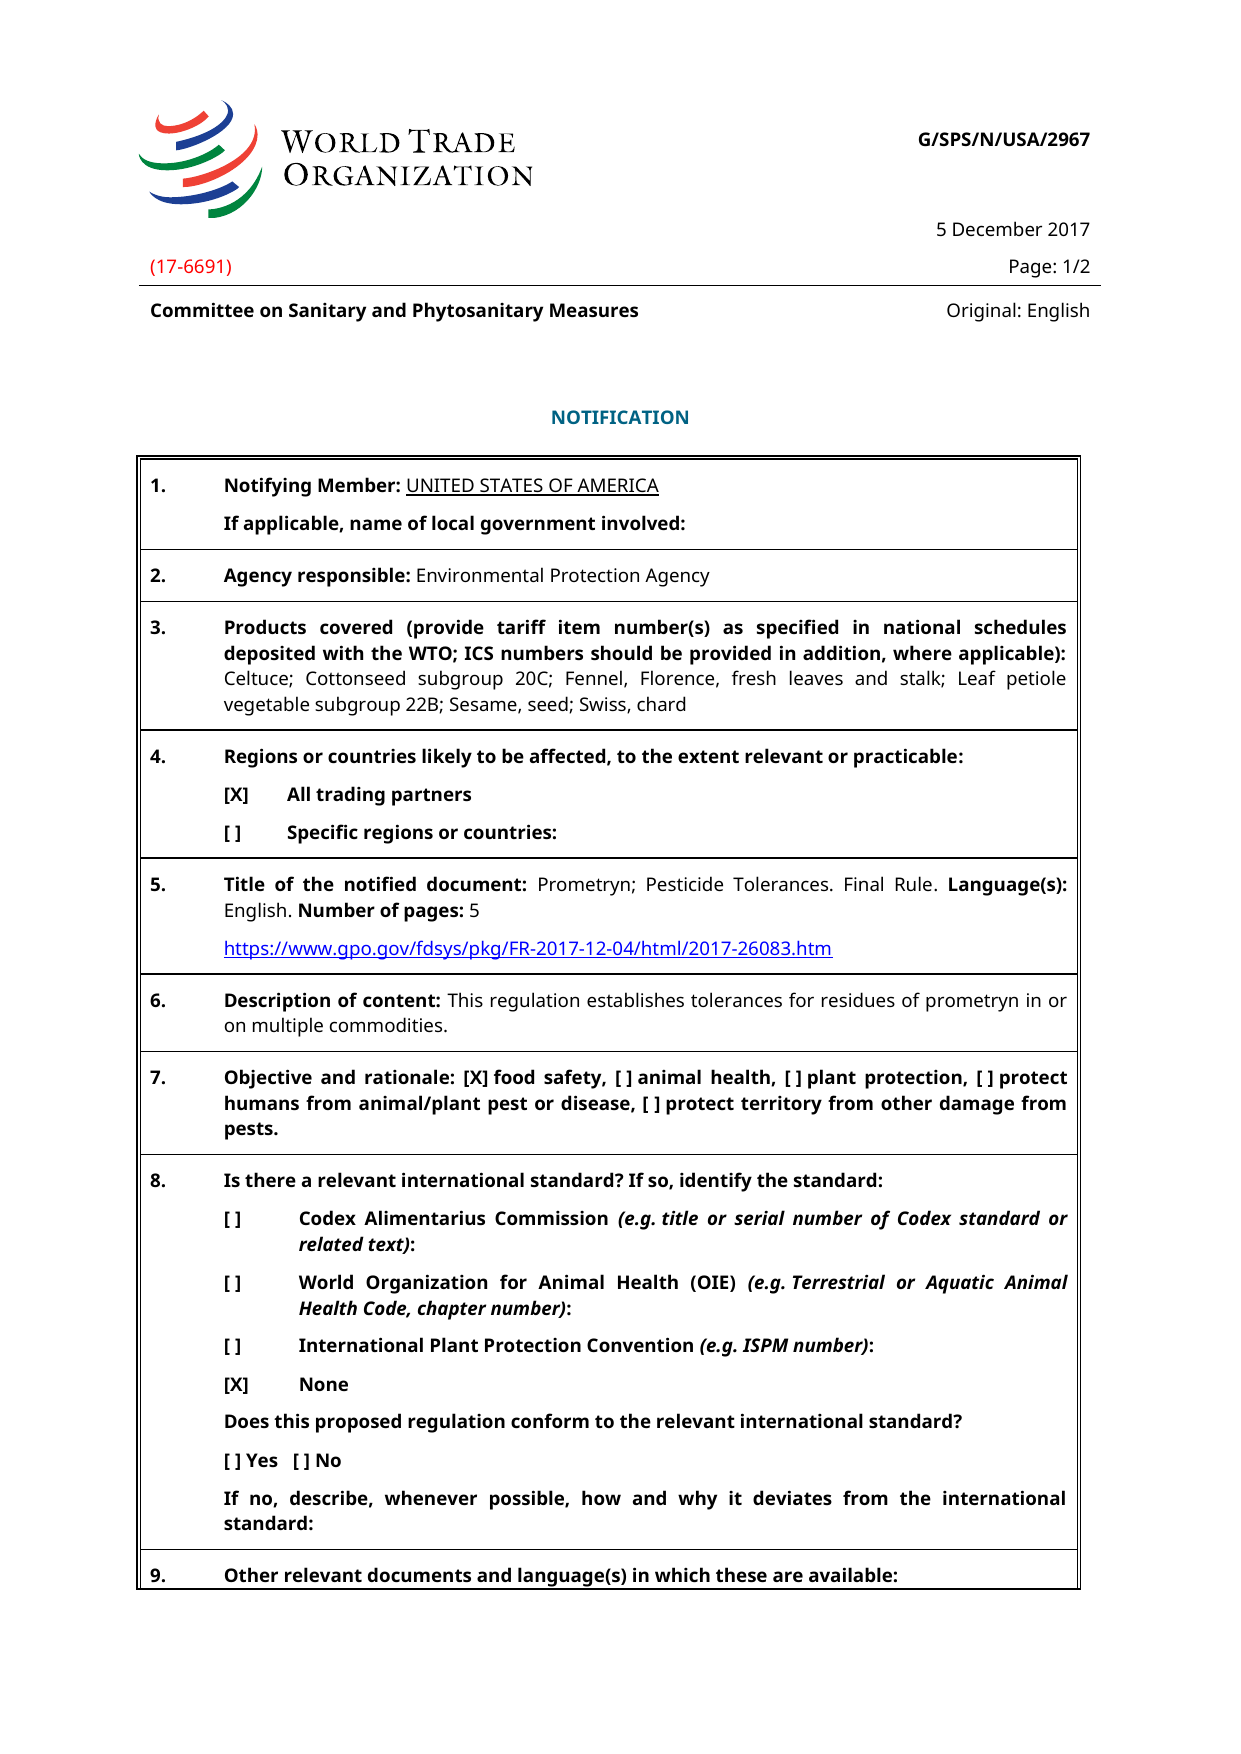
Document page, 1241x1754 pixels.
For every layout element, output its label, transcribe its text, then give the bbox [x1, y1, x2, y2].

table_cell Products covered (provide tariff item number(s) as specified in national schedules deposited with the WTO; ICS numbers should be provided in addition, where applicable): Celtuce; Cottonseed subgroup 20C; Fennel, Florence, fresh leaves and stalk; Leaf petiole vegetable subgroup 22B; Sesame, seed; Swiss, chard [212, 602, 1077, 729]
table_cell Description of content: This regulation establishes tolerances for residues of prometryn in or on multiple commodities. [212, 975, 1077, 1051]
table_cell Regions or countries likely to be affected, to the extent relevant or practicable: [X] All trading partners [ ] Specific regions or countries: [212, 731, 1077, 857]
table_cell 9. [141, 1550, 212, 1588]
table_cell Is there a relevant international standard? If so, identify the standard: [ ] Codex Alimentarius Commission (e.g. title or serial number of Codex standard or related text): [ ] World Organization for Animal Health (OIE) (e.g. Terrestrial or Aquatic Animal Health Code, chapter number): [ ] International Plant Protection Convention (e.g. ISPM number): [X] None Does this proposed regulation conform to the relevant international standard? [ ] Yes [ ] No If no, describe, whenever possible, how and why it deviates from the international standard: [212, 1155, 1077, 1548]
table_cell 5. [141, 859, 212, 973]
table_cell 7. [141, 1052, 212, 1154]
table_cell Objective and rationale: [X] food safety, [ ] animal health, [ ] plant protection, [ ] protect humans from animal/plant pest or disease, [ ] protect territory from other damage from pests. [212, 1052, 1077, 1154]
table_cell 2. [141, 550, 212, 601]
title NOTIFICATION [150, 405, 1090, 430]
table_header Notifying Member: United States of America If applicable, name of local government involved: [212, 460, 1077, 548]
table_cell Title of the notified document: Prometryn; Pesticide Tolerances. Final Rule. Language(s): English. Number of pages: 5 https://www.gpo.gov/fdsys/pkg/FR-2017-12-04/html/2017-26083.htm [212, 859, 1077, 973]
table_cell 4. [141, 731, 212, 857]
table_header 1. [141, 460, 212, 548]
table_cell Agency responsible: Environmental Protection Agency [212, 550, 1077, 601]
table_cell 6. [141, 975, 212, 1051]
table_cell 3. [141, 602, 212, 729]
table_cell 8. [141, 1155, 212, 1548]
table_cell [212, 1550, 1077, 1588]
